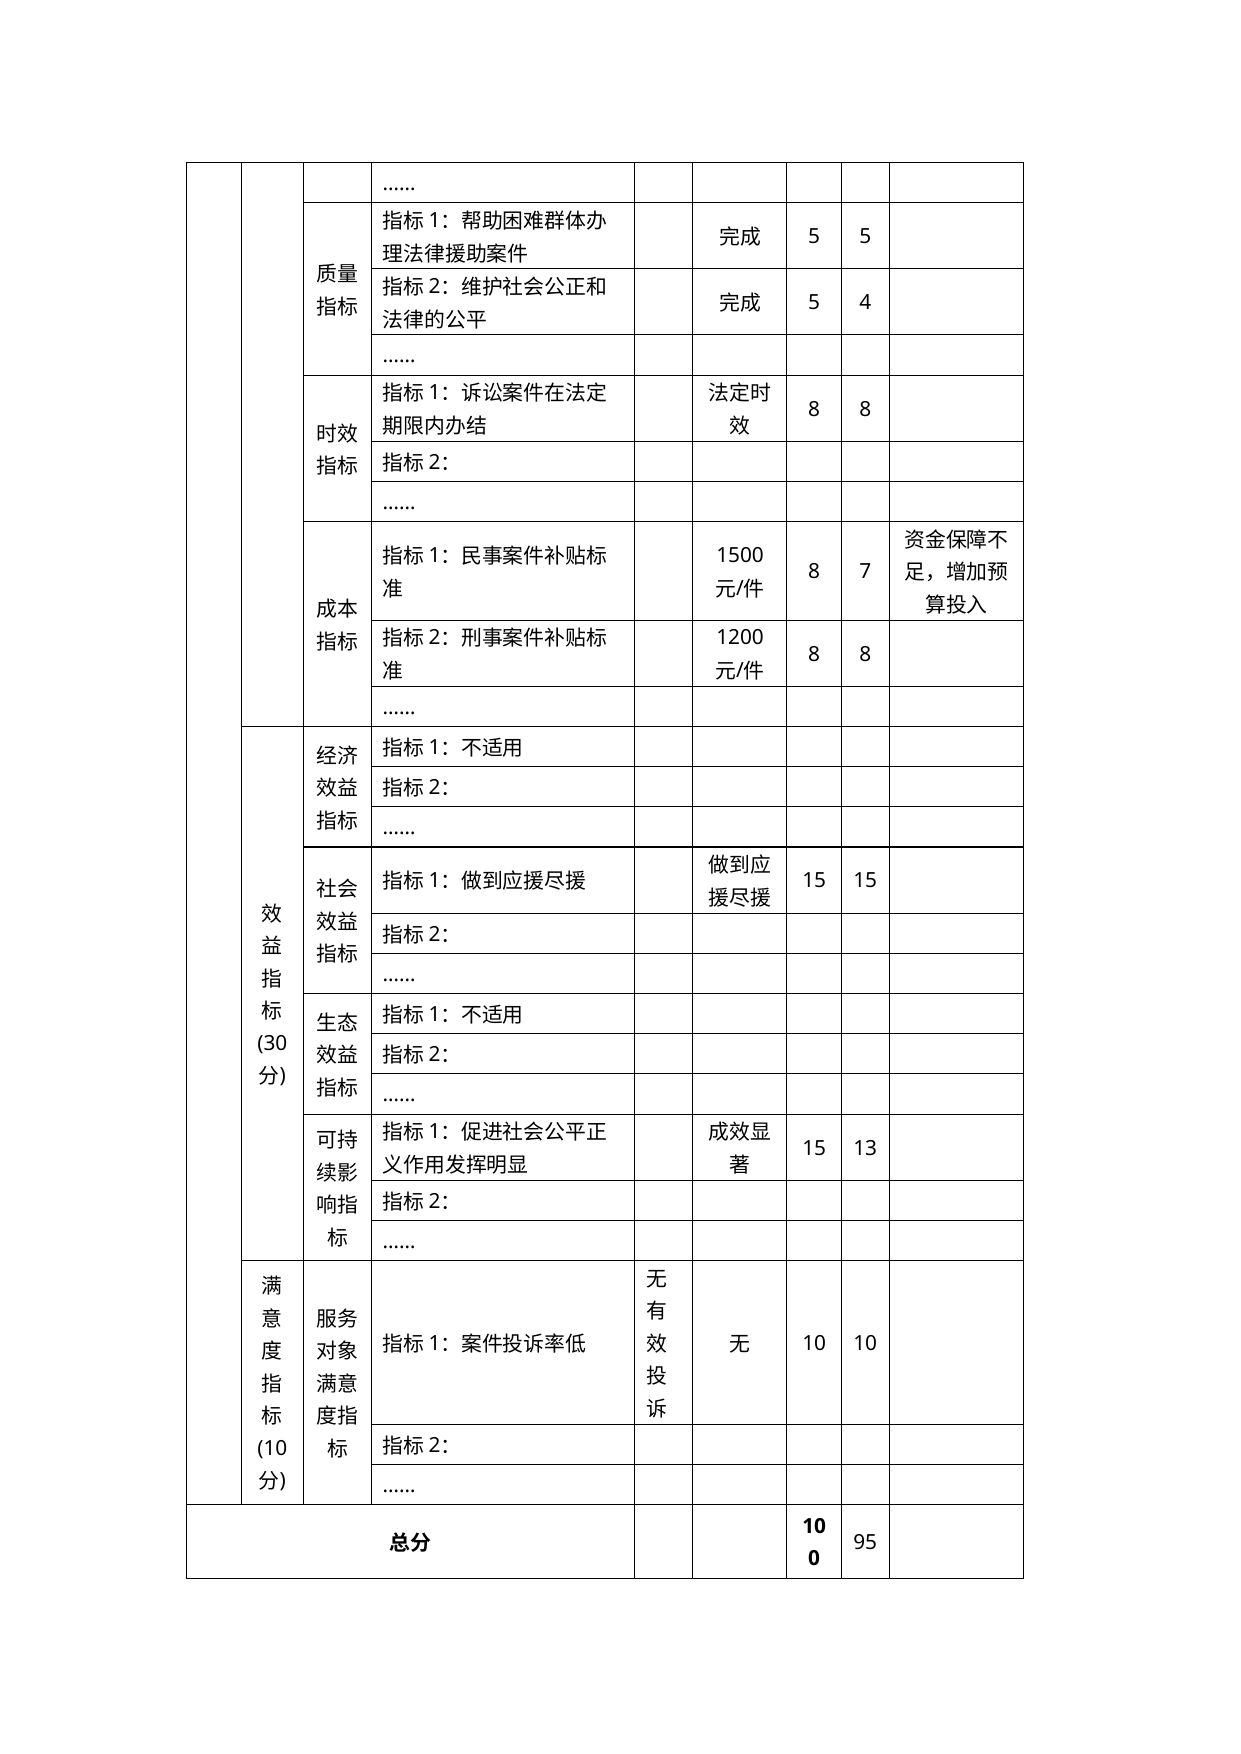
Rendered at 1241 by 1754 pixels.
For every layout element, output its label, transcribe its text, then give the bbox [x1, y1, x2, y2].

table_cell [787, 1221, 841, 1260]
table_cell [693, 727, 786, 766]
table_cell [842, 767, 889, 806]
table_cell 服务对象 满意度指标 [304, 1261, 371, 1504]
table_cell [693, 1221, 786, 1260]
table_cell [842, 442, 889, 481]
table_cell 4 [842, 269, 889, 334]
table_cell [635, 994, 692, 1033]
table_cell [890, 1261, 1023, 1423]
table_cell [635, 482, 692, 521]
table_cell 社会效益 指标 [304, 848, 371, 993]
table_cell [635, 848, 692, 912]
table_cell 7 [842, 522, 889, 619]
table_cell [842, 994, 889, 1033]
table_cell …… [372, 954, 634, 993]
table_cell …… [372, 1074, 634, 1113]
table_cell [693, 1425, 786, 1464]
table_cell 成效显著 [693, 1115, 786, 1179]
table_cell 无 [693, 1261, 786, 1423]
table_cell [693, 767, 786, 806]
table_cell 可持续影 响指标 [304, 1115, 371, 1260]
table_cell 指标1：不适用 [372, 727, 634, 766]
table_cell [890, 1505, 1023, 1578]
table_cell 15 [842, 848, 889, 912]
table_cell [842, 807, 889, 846]
table_cell 8 [787, 621, 841, 686]
table_cell 完成 [693, 203, 786, 268]
table_cell 指标2：刑事案件补贴标准 [372, 621, 634, 686]
table_cell [842, 1181, 889, 1220]
table_cell [842, 1074, 889, 1113]
table_cell 生态效益 指标 [304, 994, 371, 1113]
table_cell [890, 269, 1023, 334]
table_cell [635, 1181, 692, 1220]
table_cell [693, 163, 786, 202]
table_cell [842, 1221, 889, 1260]
table_cell [890, 1425, 1023, 1464]
table_cell [890, 482, 1023, 521]
table_cell 资金保障不足，增加预算投入 [890, 522, 1023, 619]
table_cell [890, 954, 1023, 993]
table_cell 指标2： [372, 1181, 634, 1220]
table_cell [693, 442, 786, 481]
table_cell [890, 203, 1023, 268]
table_cell [635, 621, 692, 686]
table_cell [842, 1425, 889, 1464]
table_cell 1500元/件 [693, 522, 786, 619]
table_cell 完成 [693, 269, 786, 334]
table_cell [890, 767, 1023, 806]
table_cell [693, 335, 786, 374]
table_cell 指标2：维护社会公正和法律的公平 [372, 269, 634, 334]
table_cell [890, 335, 1023, 374]
table_cell [787, 727, 841, 766]
table_cell [787, 163, 841, 202]
table_cell [787, 1074, 841, 1113]
table_cell [693, 1034, 786, 1073]
table_cell [842, 1465, 889, 1504]
table_cell [635, 1221, 692, 1260]
table_cell [693, 1181, 786, 1220]
table_cell 法定时效 [693, 376, 786, 441]
table_cell [635, 1465, 692, 1504]
table_cell [842, 335, 889, 374]
table_cell [842, 954, 889, 993]
table_cell 满意度指标 (10分) [242, 1261, 303, 1504]
table_cell [890, 848, 1023, 912]
table_cell [890, 1465, 1023, 1504]
table_cell [635, 914, 692, 953]
table_cell [842, 163, 889, 202]
table_cell [787, 442, 841, 481]
table_cell [890, 994, 1023, 1033]
table_cell [890, 442, 1023, 481]
table_cell [890, 163, 1023, 202]
table_cell [787, 807, 841, 846]
table_cell 指标1：帮助困难群体办理法律援助案件 [372, 203, 634, 268]
table_cell 总分 [187, 1505, 634, 1578]
table_cell 15 [787, 1115, 841, 1179]
table_cell [787, 1425, 841, 1464]
table_cell [635, 807, 692, 846]
table_cell 经济效益 指标 [304, 727, 371, 846]
table_cell [787, 1034, 841, 1073]
table_cell 5 [787, 269, 841, 334]
table_cell [635, 1074, 692, 1113]
table_cell [635, 687, 692, 726]
table_cell [787, 687, 841, 726]
table_cell [693, 914, 786, 953]
table_cell 指标2： [372, 442, 634, 481]
table_cell 效 益 指 标 (30分) [242, 727, 303, 1260]
table_cell 8 [842, 376, 889, 441]
table_cell [635, 203, 692, 268]
table_cell …… [372, 1465, 634, 1504]
table_cell [890, 914, 1023, 953]
table_cell 指标1：案件投诉率低 [372, 1261, 634, 1423]
table_cell [635, 1505, 692, 1578]
table_cell …… [372, 163, 634, 202]
table_cell 100 [787, 1505, 841, 1578]
table_cell 指标1：做到应援尽援 [372, 848, 634, 912]
table_cell 8 [842, 621, 889, 686]
table_cell [787, 994, 841, 1033]
table_cell [842, 687, 889, 726]
table_cell 做到应援尽援 [693, 848, 786, 912]
table_cell [890, 727, 1023, 766]
table_cell 10 [842, 1261, 889, 1423]
table_cell 指标1：促进社会公平正义作用发挥明显 [372, 1115, 634, 1179]
table_cell [842, 482, 889, 521]
table_cell 指标1：不适用 [372, 994, 634, 1033]
table_cell [890, 1221, 1023, 1260]
table_cell [787, 482, 841, 521]
table_cell [635, 954, 692, 993]
table_cell [890, 621, 1023, 686]
table_cell 5 [842, 203, 889, 268]
table_cell 8 [787, 376, 841, 441]
table_cell 指标2： [372, 1034, 634, 1073]
table_cell [842, 914, 889, 953]
table_cell 10 [787, 1261, 841, 1423]
table_cell [693, 482, 786, 521]
table_cell [635, 767, 692, 806]
table_cell [693, 954, 786, 993]
table_cell [890, 1115, 1023, 1179]
table_cell 95 [842, 1505, 889, 1578]
table_cell [890, 807, 1023, 846]
table_cell [693, 994, 786, 1033]
table_cell [635, 1425, 692, 1464]
table_cell 指标1：诉讼案件在法定期限内办结 [372, 376, 634, 441]
table_cell [787, 335, 841, 374]
table_cell [842, 727, 889, 766]
table_cell [787, 767, 841, 806]
table_cell …… [372, 1221, 634, 1260]
table_cell [635, 269, 692, 334]
table_cell 无有效投诉 [635, 1261, 692, 1423]
table_cell [842, 1034, 889, 1073]
table_cell …… [372, 482, 634, 521]
table_cell [635, 376, 692, 441]
table_cell [635, 163, 692, 202]
table_cell [787, 1465, 841, 1504]
table_cell [635, 335, 692, 374]
table_cell [787, 954, 841, 993]
table_cell 13 [842, 1115, 889, 1179]
table_cell 时效指标 [304, 376, 371, 521]
table_cell [635, 1115, 692, 1179]
table_cell [635, 522, 692, 619]
table_cell [635, 727, 692, 766]
table_cell [787, 914, 841, 953]
table_cell [693, 1074, 786, 1113]
table_cell 指标2： [372, 1425, 634, 1464]
table_cell [693, 807, 786, 846]
table_cell 成本指标 [304, 522, 371, 726]
table_cell 15 [787, 848, 841, 912]
table_cell …… [372, 807, 634, 846]
table_cell [890, 1034, 1023, 1073]
table_cell [890, 1181, 1023, 1220]
table_cell [635, 442, 692, 481]
table_cell 指标2： [372, 767, 634, 806]
table_cell [890, 687, 1023, 726]
table_cell 指标2： [372, 914, 634, 953]
table_cell …… [372, 687, 634, 726]
table_cell 指标1：民事案件补贴标准 [372, 522, 634, 619]
table_cell [787, 1181, 841, 1220]
table_cell 1200元/件 [693, 621, 786, 686]
table_cell 8 [787, 522, 841, 619]
table_cell 质量指标 [304, 203, 371, 374]
table_cell [635, 1034, 692, 1073]
table_cell [890, 376, 1023, 441]
table_cell …… [372, 335, 634, 374]
table_cell [693, 1465, 786, 1504]
table_cell [890, 1074, 1023, 1113]
table_cell [693, 687, 786, 726]
table_cell [693, 1505, 786, 1578]
table_cell 5 [787, 203, 841, 268]
